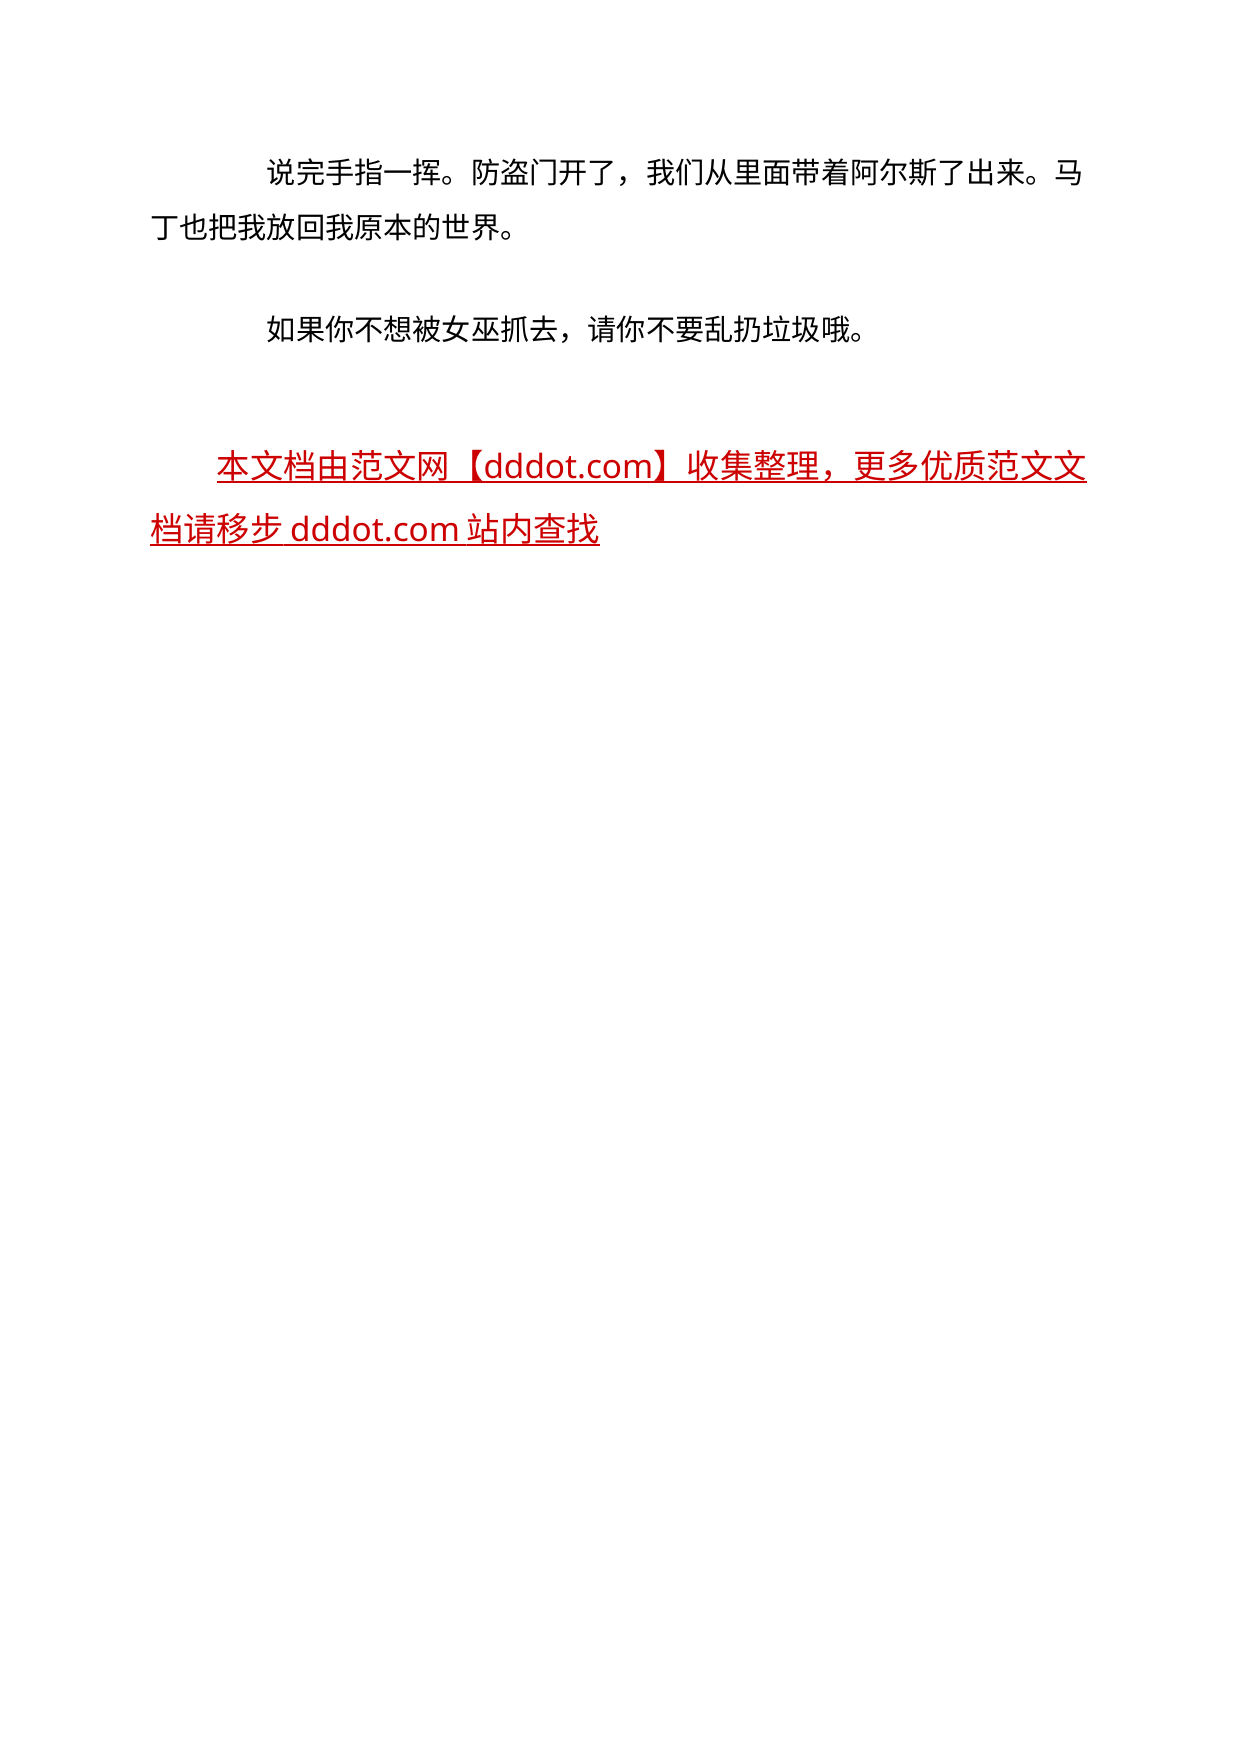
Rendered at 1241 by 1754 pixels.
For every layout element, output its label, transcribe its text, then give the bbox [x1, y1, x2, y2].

text 本文档由范文网【dddot.com】收集整理，更多优质范文文档请移步dddot.com站内查找 [150, 440, 1090, 551]
text 如果你不想被女巫抓去，请你不要乱扔垃圾哦。 [150, 307, 1090, 349]
text 说完手指一挥。防盗门开了，我们从里面带着阿尔斯了出来。马丁也把我放回我原本的世界。 [150, 150, 1090, 247]
